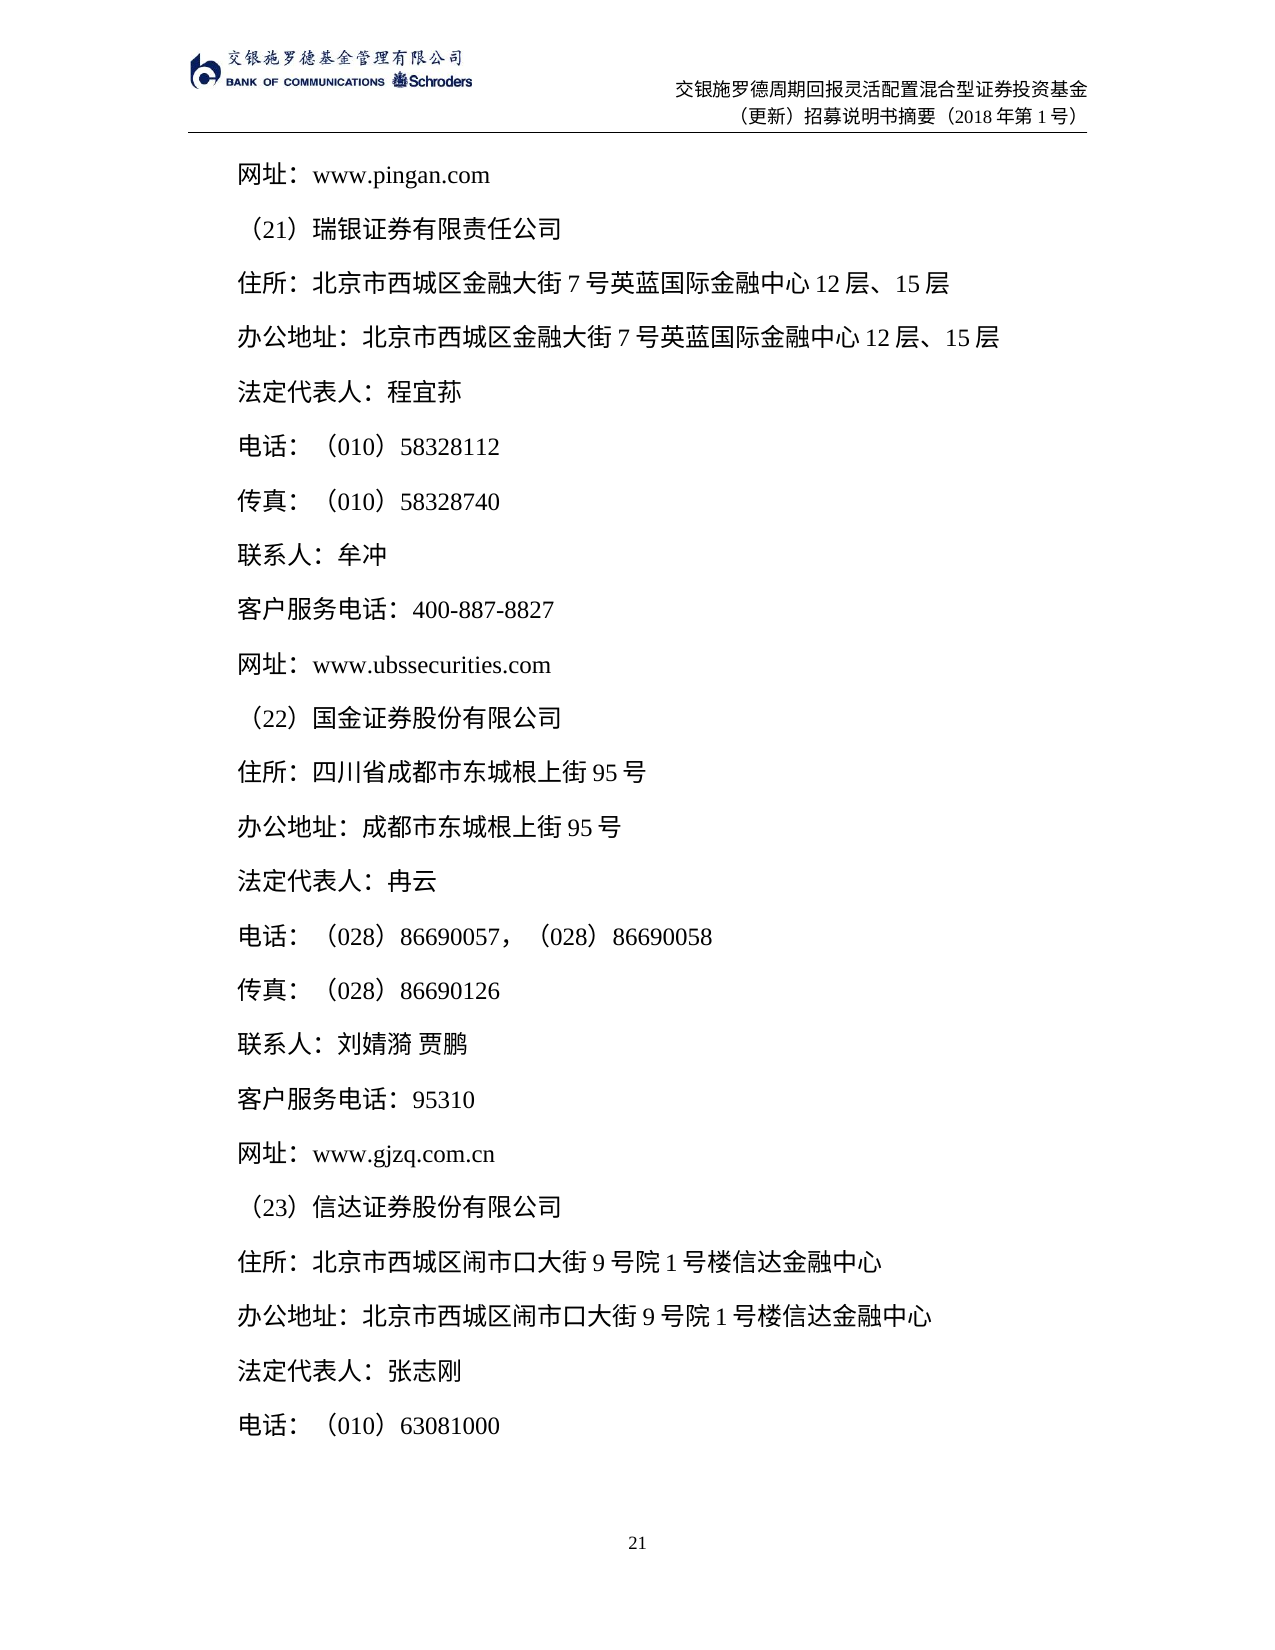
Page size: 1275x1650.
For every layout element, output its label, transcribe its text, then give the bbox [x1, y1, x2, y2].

text 法定代表人：冉云 [187, 862, 1087, 898]
text 传真：（010）58328740 [187, 481, 1087, 517]
text 办公地址：成都市东城根上街95号 [187, 807, 1087, 843]
text 住所：北京市西城区闹市口大街9号院1号楼信达金融中心 [187, 1242, 1087, 1278]
text 办公地址：北京市西城区金融大街7号英蓝国际金融中心12层、15层 [187, 318, 1087, 354]
text 电话：（010）63081000 [187, 1405, 1087, 1442]
text 客户服务电话：400-887-8827 [187, 590, 1087, 626]
text 网址：www.pingan.com [187, 155, 1087, 191]
text 电话：（028）86690057，（028）86690058 [187, 916, 1087, 952]
text 传真：（028）86690126 [187, 970, 1087, 1007]
text 办公地址：北京市西城区闹市口大街9号院1号楼信达金融中心 [187, 1297, 1087, 1333]
text 电话：（010）58328112 [187, 427, 1087, 463]
text 客户服务电话：95310 [187, 1079, 1087, 1115]
text （21）瑞银证券有限责任公司 [187, 209, 1087, 245]
text 法定代表人：张志刚 [187, 1351, 1087, 1387]
text 住所：北京市西城区金融大街7号英蓝国际金融中心12层、15层 [187, 263, 1087, 300]
text 网址：www.ubssecurities.com [187, 644, 1087, 680]
text （23）信达证券股份有限公司 [187, 1188, 1087, 1224]
text 联系人：牟冲 [187, 535, 1087, 572]
text 网址：www.gjzq.com.cn [187, 1133, 1087, 1170]
text （22）国金证券股份有限公司 [187, 698, 1087, 735]
text 法定代表人：程宜荪 [187, 372, 1087, 408]
text 住所：四川省成都市东城根上街95号 [187, 753, 1087, 789]
picture [190, 50, 472, 89]
text 联系人：刘婧漪 贾鹏 [187, 1025, 1087, 1061]
